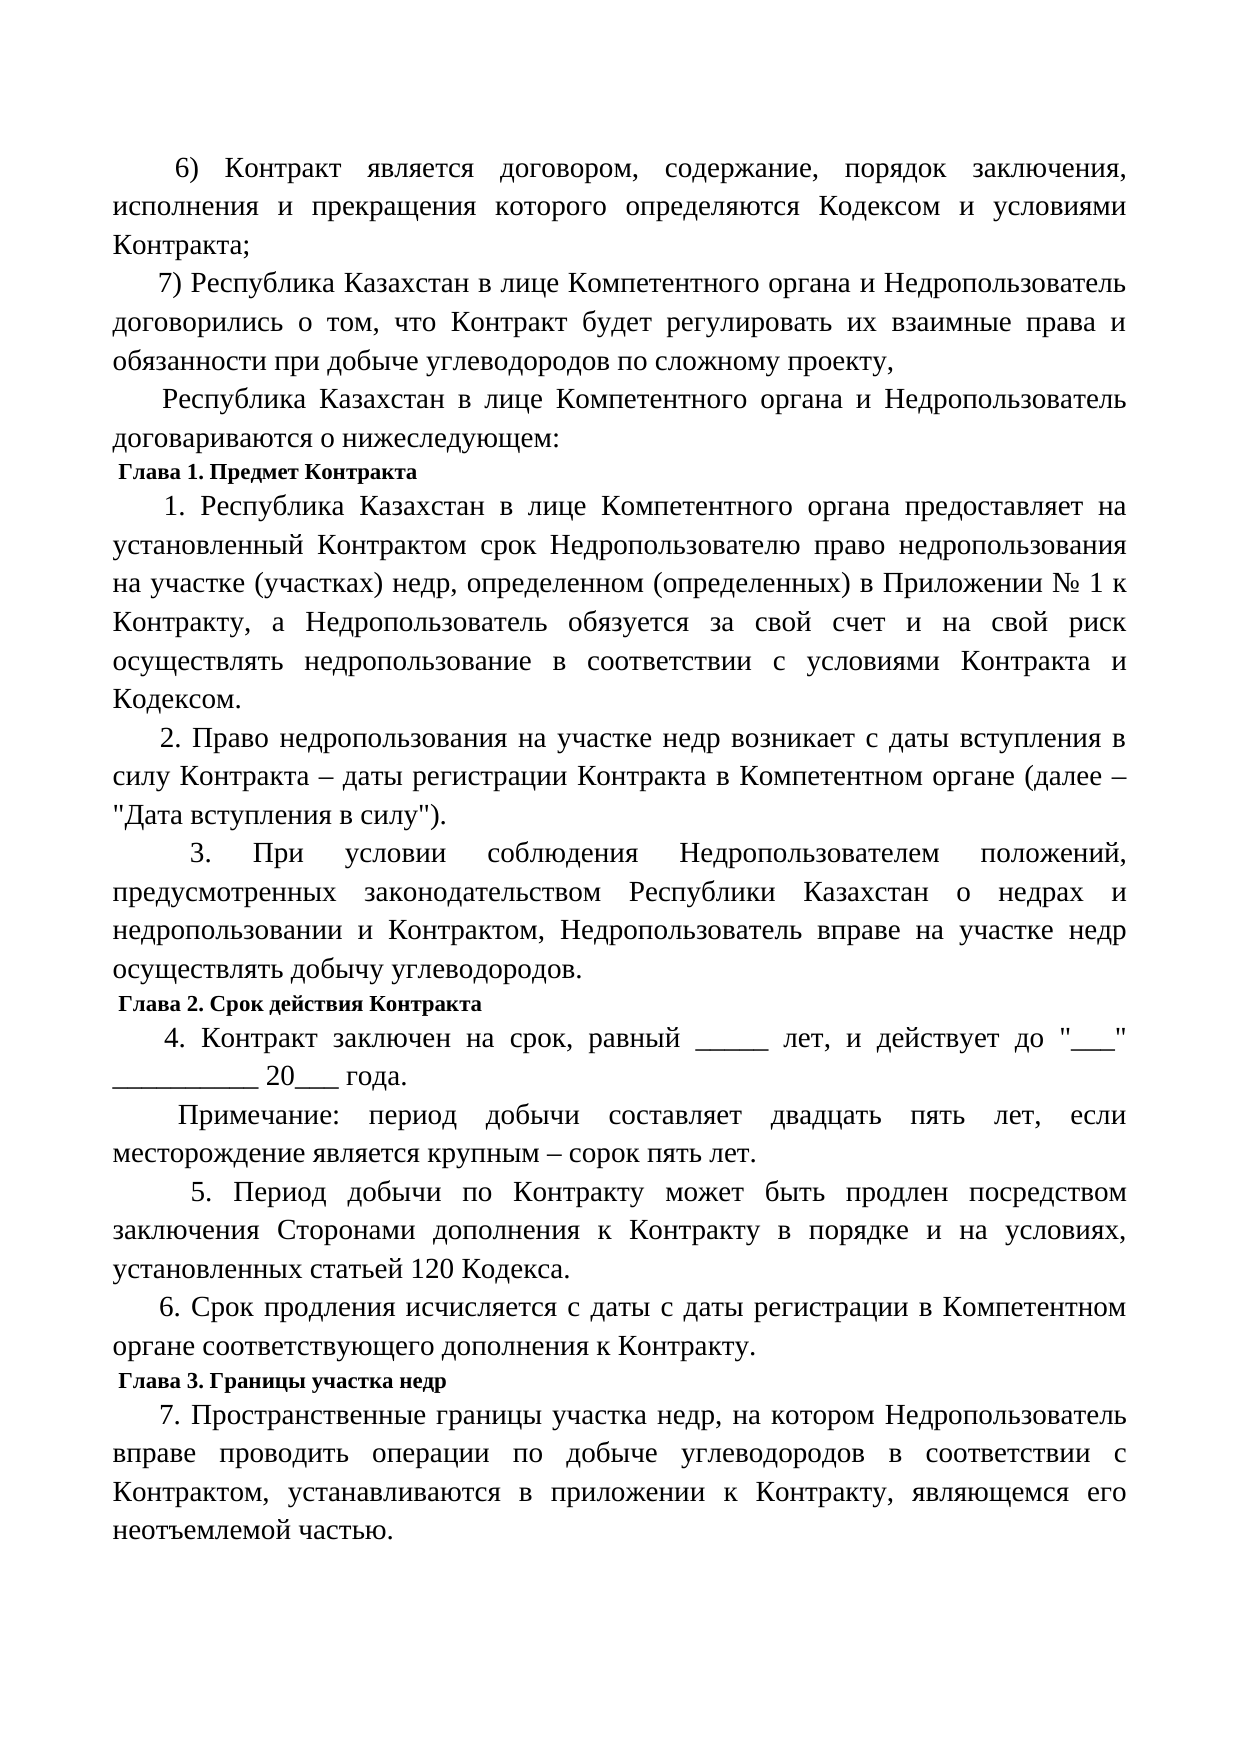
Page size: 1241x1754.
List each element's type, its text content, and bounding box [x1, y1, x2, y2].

text 7) Республика Казахстан в лице Компетентного органа и Недропользователь договорились о том, что Контракт будет регулировать их взаимные права и обязанности при добыче углеводородов по сложному проекту, [112, 266, 1128, 376]
text 6. Срок продления исчисляется с даты с даты регистрации в Компетентном органе соответствующего дополнения к Контракту. [112, 1289, 1128, 1362]
text 1. Республика Казахстан в лице Компетентного органа предоставляет на установленный Контрактом срок Недропользователю право недропользования на участке (участках) недр, определенном (определенных) в Приложении № 1 к Контракту, а Недропользователь обязуется за свой счет и на свой риск осуществлять недропользование в соответствии с условиями Контракта и Кодексом. [112, 488, 1128, 715]
text Республика Казахстан в лице Компетентного органа и Недропользователь договариваются о нижеследующем: [112, 381, 1128, 453]
text 2. Право недропользования на участке недр возникает с даты вступления в силу Контракта – даты регистрации Контракта в Компетентном органе (далее – "Дата вступления в силу"). [112, 720, 1128, 830]
text Примечание: период добычи составляет двадцать пять лет, если месторождение является крупным – сорок пять лет. [112, 1097, 1128, 1169]
text Глава 1. Предмет Контракта [112, 458, 1128, 485]
text 5. Период добычи по Контракту может быть продлен посредством заключения Сторонами дополнения к Контракту в порядке и на условиях, установленных статьей 120 Кодекса. [112, 1174, 1128, 1284]
text Глава 2. Срок действия Контракта [112, 989, 1128, 1016]
text 6) Контракт является договором, содержание, порядок заключения, исполнения и прекращения которого определяются Кодексом и условиями Контракта; [112, 150, 1128, 261]
text 3. При условии соблюдения Недропользователем положений, предусмотренных законодательством Республики Казахстан о недрах и недропользовании и Контрактом, Недропользователь вправе на участке недр осуществлять добычу углеводородов. [112, 835, 1128, 984]
text 7. Пространственные границы участка недр, на котором Недропользователь вправе проводить операции по добыче углеводородов в соответствии с Контрактом, устанавливаются в приложении к Контракту, являющемся его неотъемлемой частью. [112, 1397, 1128, 1546]
text 4. Контракт заключен на срок, равный _____ лет, и действует до "___" __________ 20___ года. [112, 1020, 1128, 1092]
text Глава 3. Границы участка недр [112, 1367, 1128, 1393]
